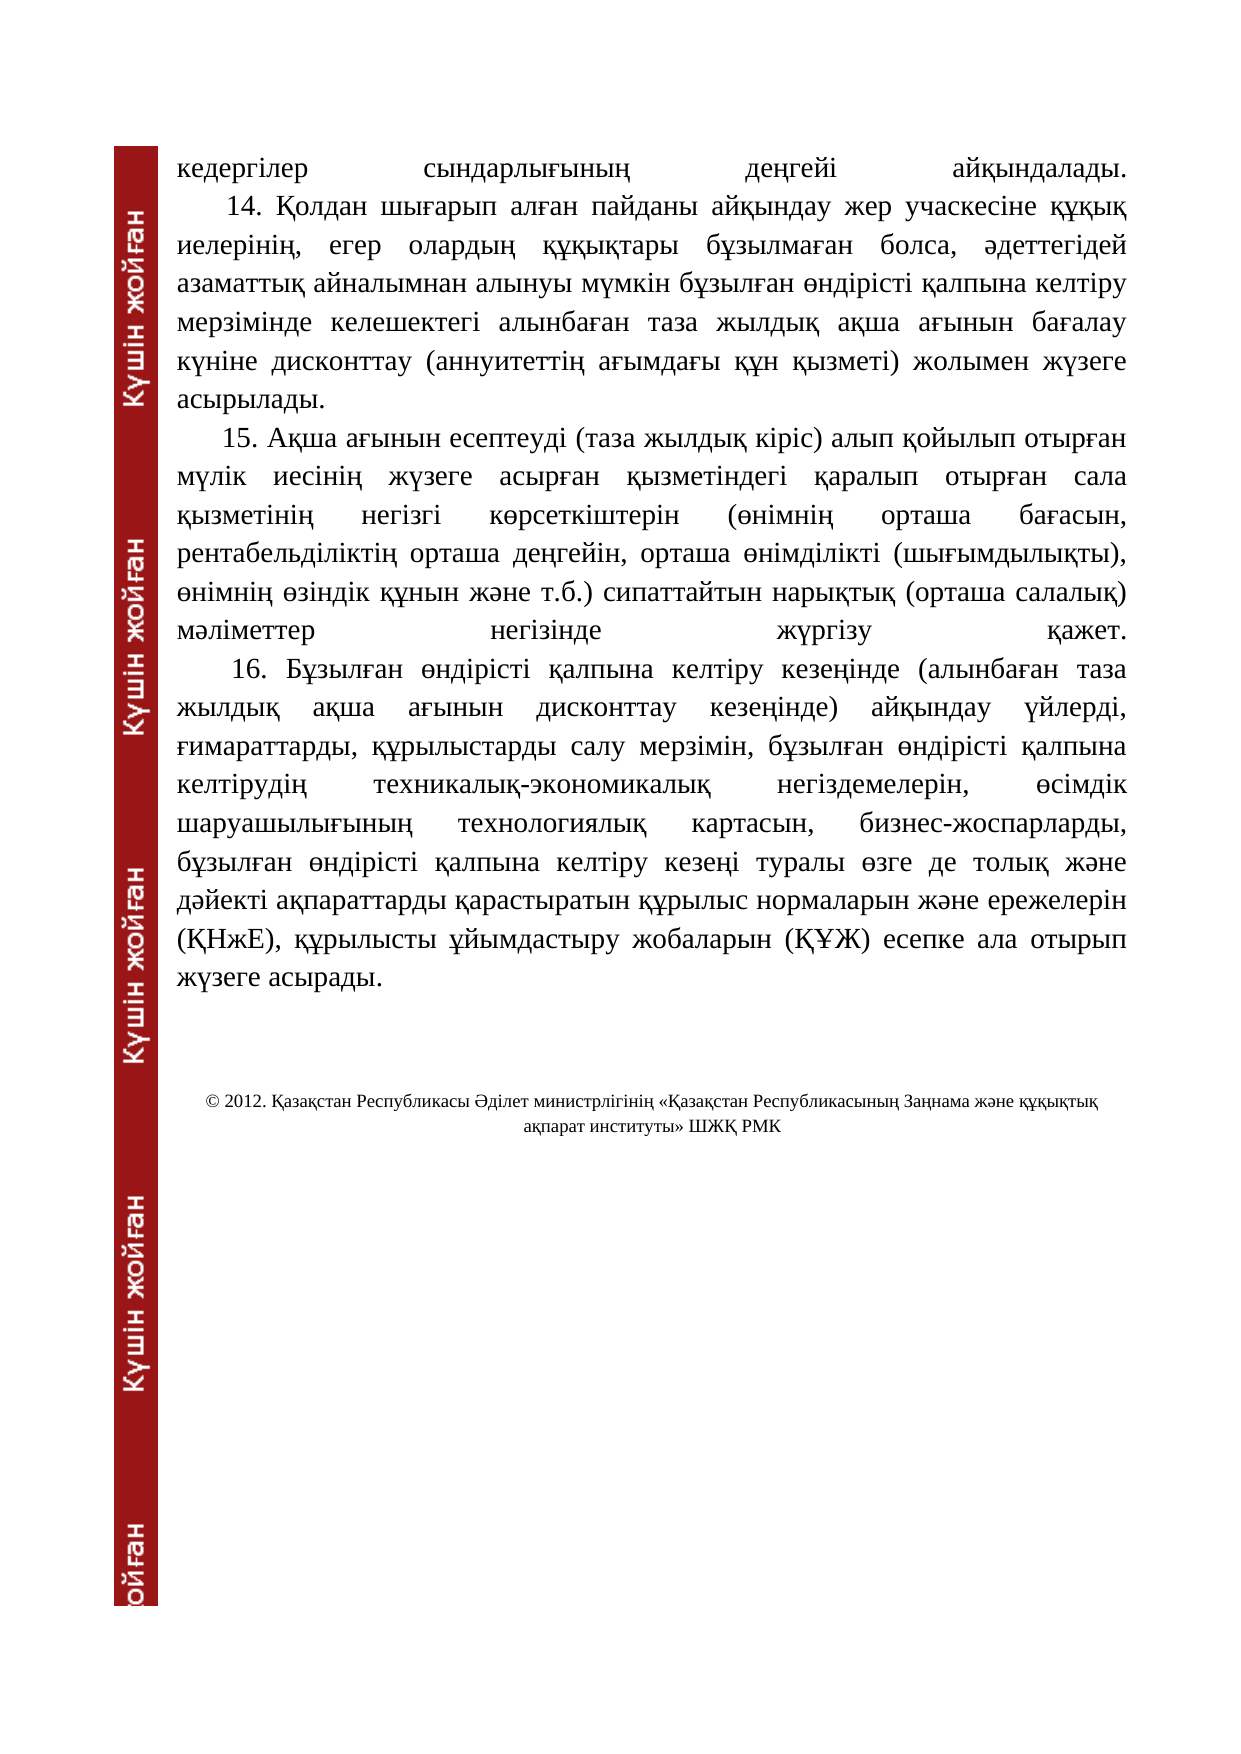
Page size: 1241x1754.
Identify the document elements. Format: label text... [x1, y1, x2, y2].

picture [114, 993, 158, 1090]
picture [114, 146, 158, 150]
picture [114, 1136, 158, 1606]
text © 2012. Қазақстан Республикасы Әділет министрлігінің «Қазақстан Республикасының Заңнама және құқықтық ақпарат институты» ШЖҚ РМК [112, 1090, 1128, 1136]
